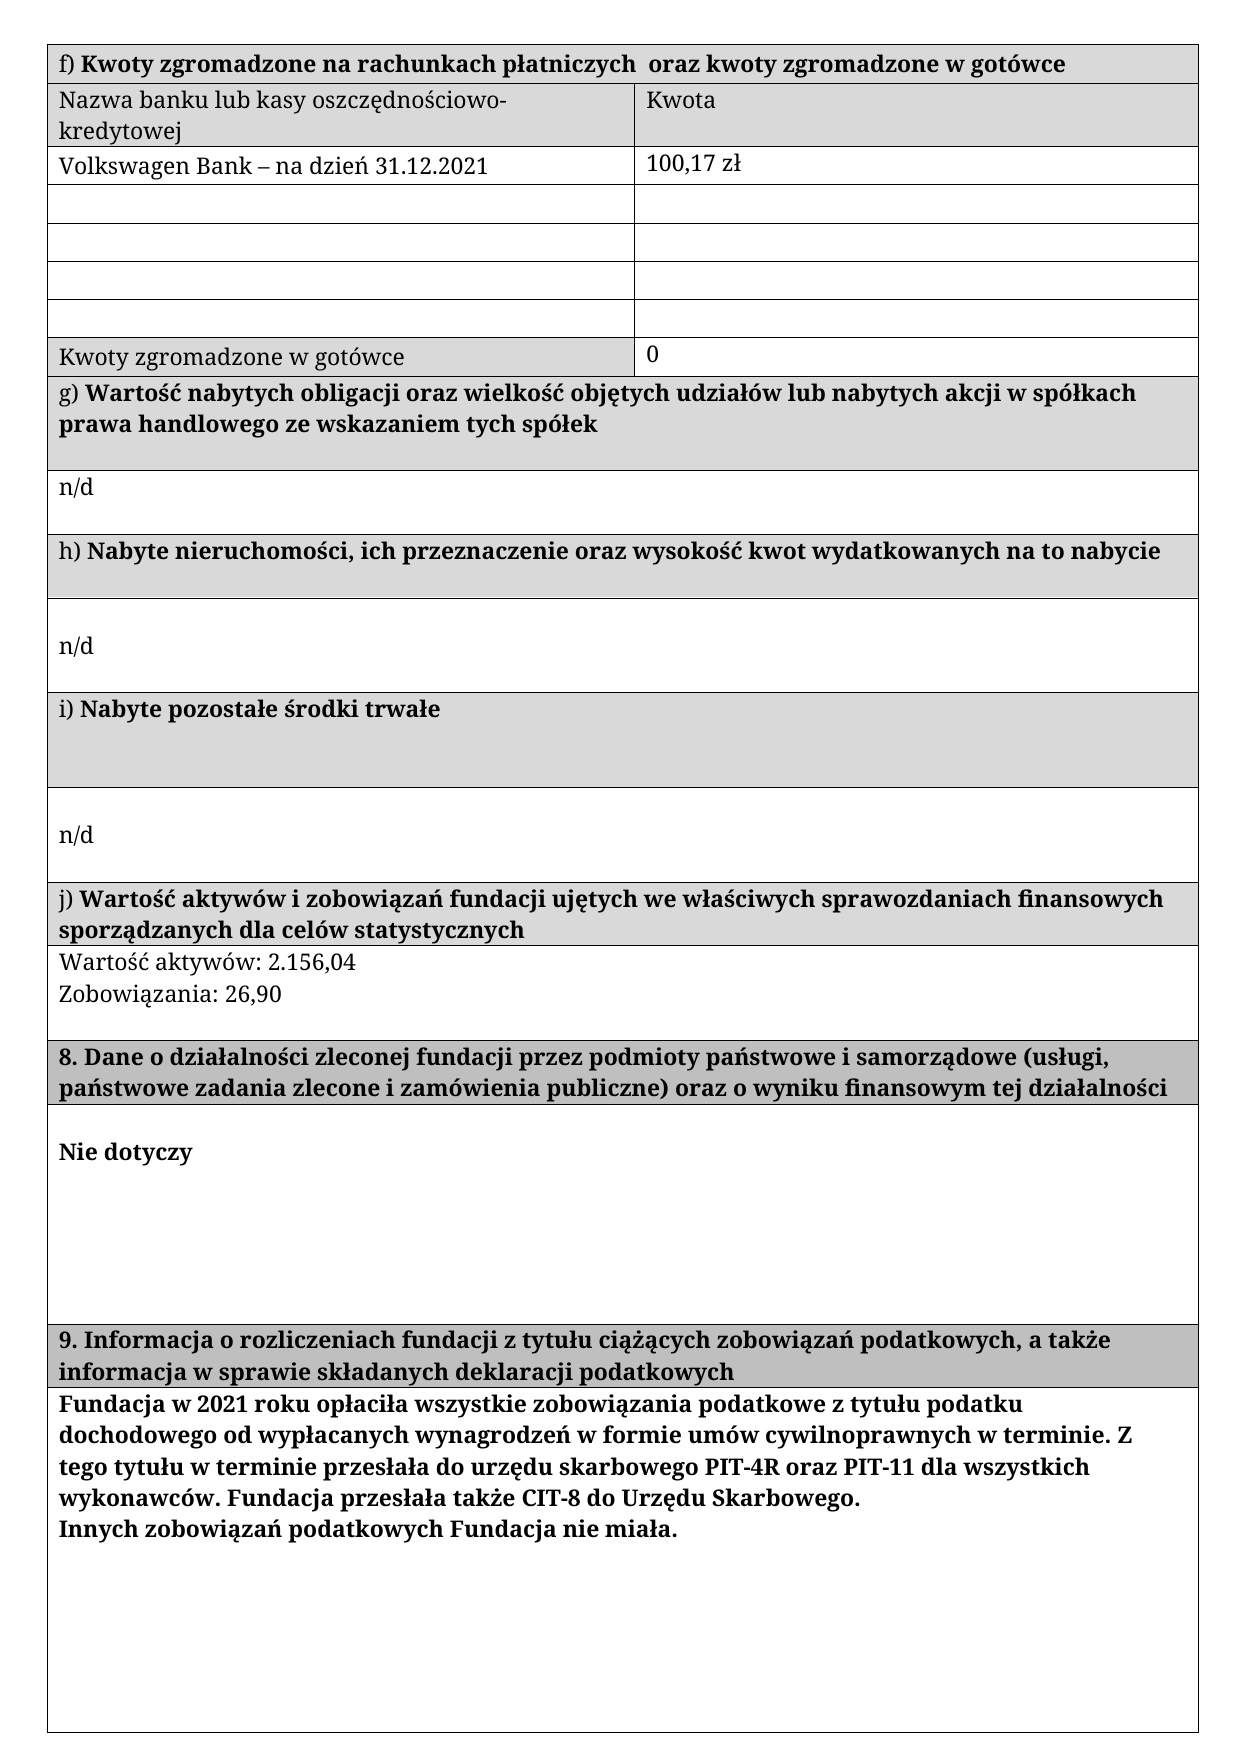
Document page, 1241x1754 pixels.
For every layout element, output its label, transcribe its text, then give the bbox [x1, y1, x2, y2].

table_cell f) Kwoty zgromadzone na rachunkach płatniczych oraz kwoty zgromadzone w gotówce [48, 45, 1198, 83]
table_cell [48, 185, 634, 223]
table_cell [48, 224, 634, 261]
table_cell i) Nabyte pozostałe środki trwałe [48, 693, 1198, 787]
table_cell g) Wartość nabytych obligacji oraz wielkość objętych udziałów lub nabytych akcji w spółkach prawa handlowego ze wskazaniem tych spółek [48, 377, 1198, 470]
table_cell n/d [48, 788, 1198, 882]
table_cell 8. Dane o działalności zleconej fundacji przez podmioty państwowe i samorządowe (usługi, państwowe zadania zlecone i zamówienia publiczne) oraz o wyniku finansowym tej działalności [48, 1041, 1198, 1104]
table_cell Volkswagen Bank – na dzień 31.12.2021 [48, 147, 634, 184]
table_cell Nazwa banku lub kasy oszczędnościowo-kredytowej [48, 84, 634, 146]
table_cell Kwoty zgromadzone w gotówce [48, 338, 634, 376]
table_cell h) Nabyte nieruchomości, ich przeznaczenie oraz wysokość kwot wydatkowanych na to nabycie [48, 535, 1198, 597]
table_cell 0 [635, 338, 1198, 376]
table_cell n/d [48, 599, 1198, 692]
table_cell [635, 300, 1198, 337]
table_cell [635, 224, 1198, 261]
table_cell Wartość aktywów: 2.156,04 Zobowiązania: 26,90 [48, 946, 1198, 1040]
table_cell j) Wartość aktywów i zobowiązań fundacji ujętych we właściwych sprawozdaniach finansowych sporządzanych dla celów statystycznych [48, 883, 1198, 945]
table_cell 100,17 zł [635, 147, 1198, 184]
table_cell [635, 262, 1198, 299]
table_cell n/d [48, 471, 1198, 534]
table_cell Fundacja w 2021 roku opłaciła wszystkie zobowiązania podatkowe z tytułu podatku dochodowego od wypłacanych wynagrodzeń w formie umów cywilnoprawnych w terminie. Z tego tytułu w terminie przesłała do urzędu skarbowego PIT-4R oraz PIT-11 dla wszystkich wykonawców. Fundacja przesłała także CIT-8 do Urzędu Skarbowego. Innych zobowiązań podatkowych Fundacja nie miała. [48, 1388, 1198, 1732]
table_cell 9. Informacja o rozliczeniach fundacji z tytułu ciążących zobowiązań podatkowych, a także informacja w sprawie składanych deklaracji podatkowych [48, 1325, 1198, 1387]
table_cell Kwota [635, 84, 1198, 146]
table_cell [48, 262, 634, 299]
table_cell [635, 185, 1198, 223]
table_cell [48, 300, 634, 337]
table_cell Nie dotyczy [48, 1105, 1198, 1323]
